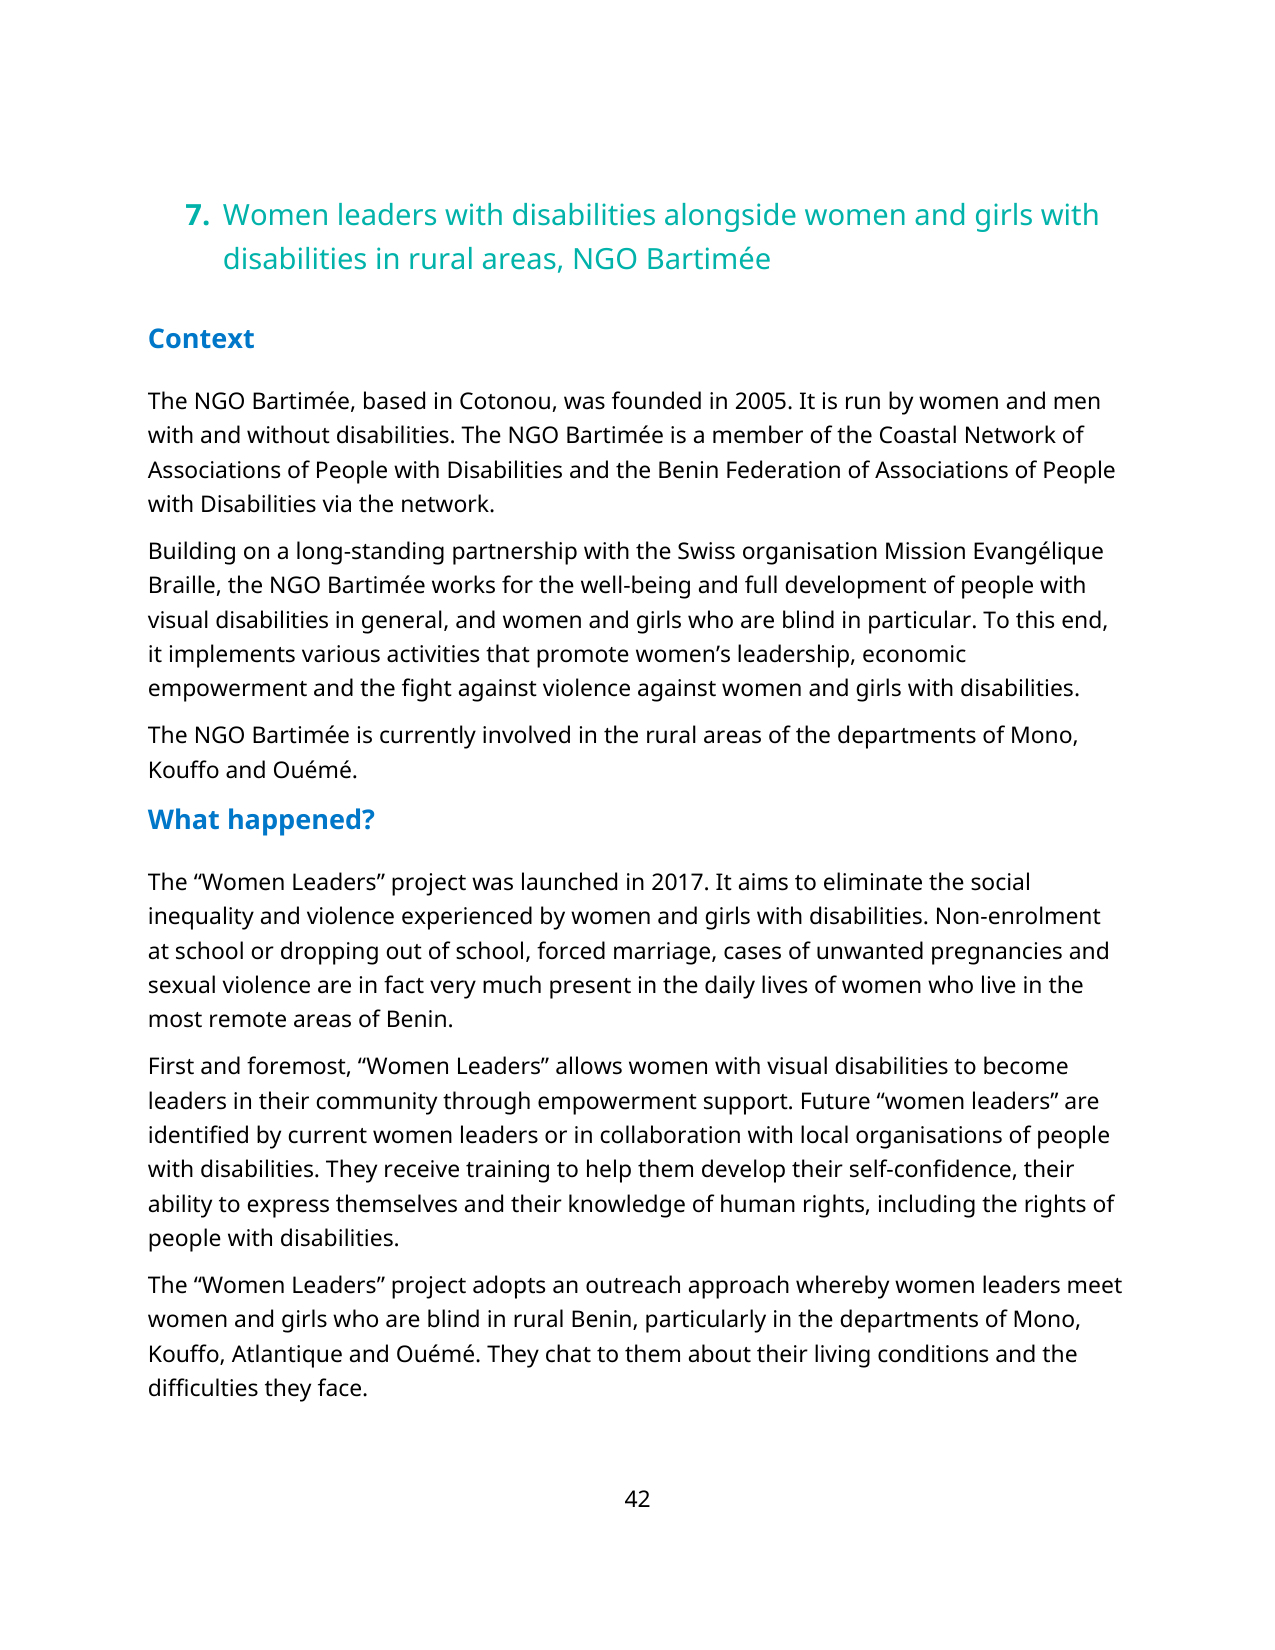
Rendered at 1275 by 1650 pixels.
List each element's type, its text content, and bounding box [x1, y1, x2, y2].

text The “Women Leaders” project was launched in 2017. It aims to eliminate the social inequality and violence experienced by women and girls with disabilities. Non-enrolment at school or dropping out of school, forced marriage, cases of unwanted pregnancies and sexual violence are in fact very much present in the daily lives of women who live in the most remote areas of Benin. [148, 866, 1127, 1035]
text The NGO Bartimée, based in Cotonou, was founded in 2005. It is run by women and men with and without disabilities. The NGO Bartimée is a member of the Coastal Network of Associations of People with Disabilities and the Benin Federation of Associations of People with Disabilities via the network. [148, 385, 1127, 519]
text The NGO Bartimée is currently involved in the rural areas of the departments of Mono, Kouffo and Ouémé. [148, 719, 1127, 785]
text The “Women Leaders” project adopts an outreach approach whereby women leaders meet women and girls who are blind in rural Benin, particularly in the departments of Mono, Kouffo, Atlantique and Ouémé. They chat to them about their living conditions and the difficulties they face. [148, 1269, 1127, 1403]
text First and foremost, “Women Leaders” allows women with visual disabilities to become leaders in their community through empowerment support. Future “women leaders” are identified by current women leaders or in collaboration with local organisations of people with disabilities. They receive training to help them develop their self-confidence, their ability to express themselves and their knowledge of human rights, including the rights of people with disabilities. [148, 1050, 1127, 1253]
subtitle What happened? [148, 800, 1127, 837]
subtitle Context [148, 319, 1127, 356]
subtitle Women leaders with disabilities alongside women and girls with disabilities in rural areas, NGO Bartimée [185, 194, 1127, 278]
text Building on a long-standing partnership with the Swiss organisation Mission Evangélique Braille, the NGO Bartimée works for the well-being and full development of people with visual disabilities in general, and women and girls who are blind in particular. To this end, it implements various activities that promote women’s leadership, economic empowerment and the fight against violence against women and girls with disabilities. [148, 535, 1127, 703]
